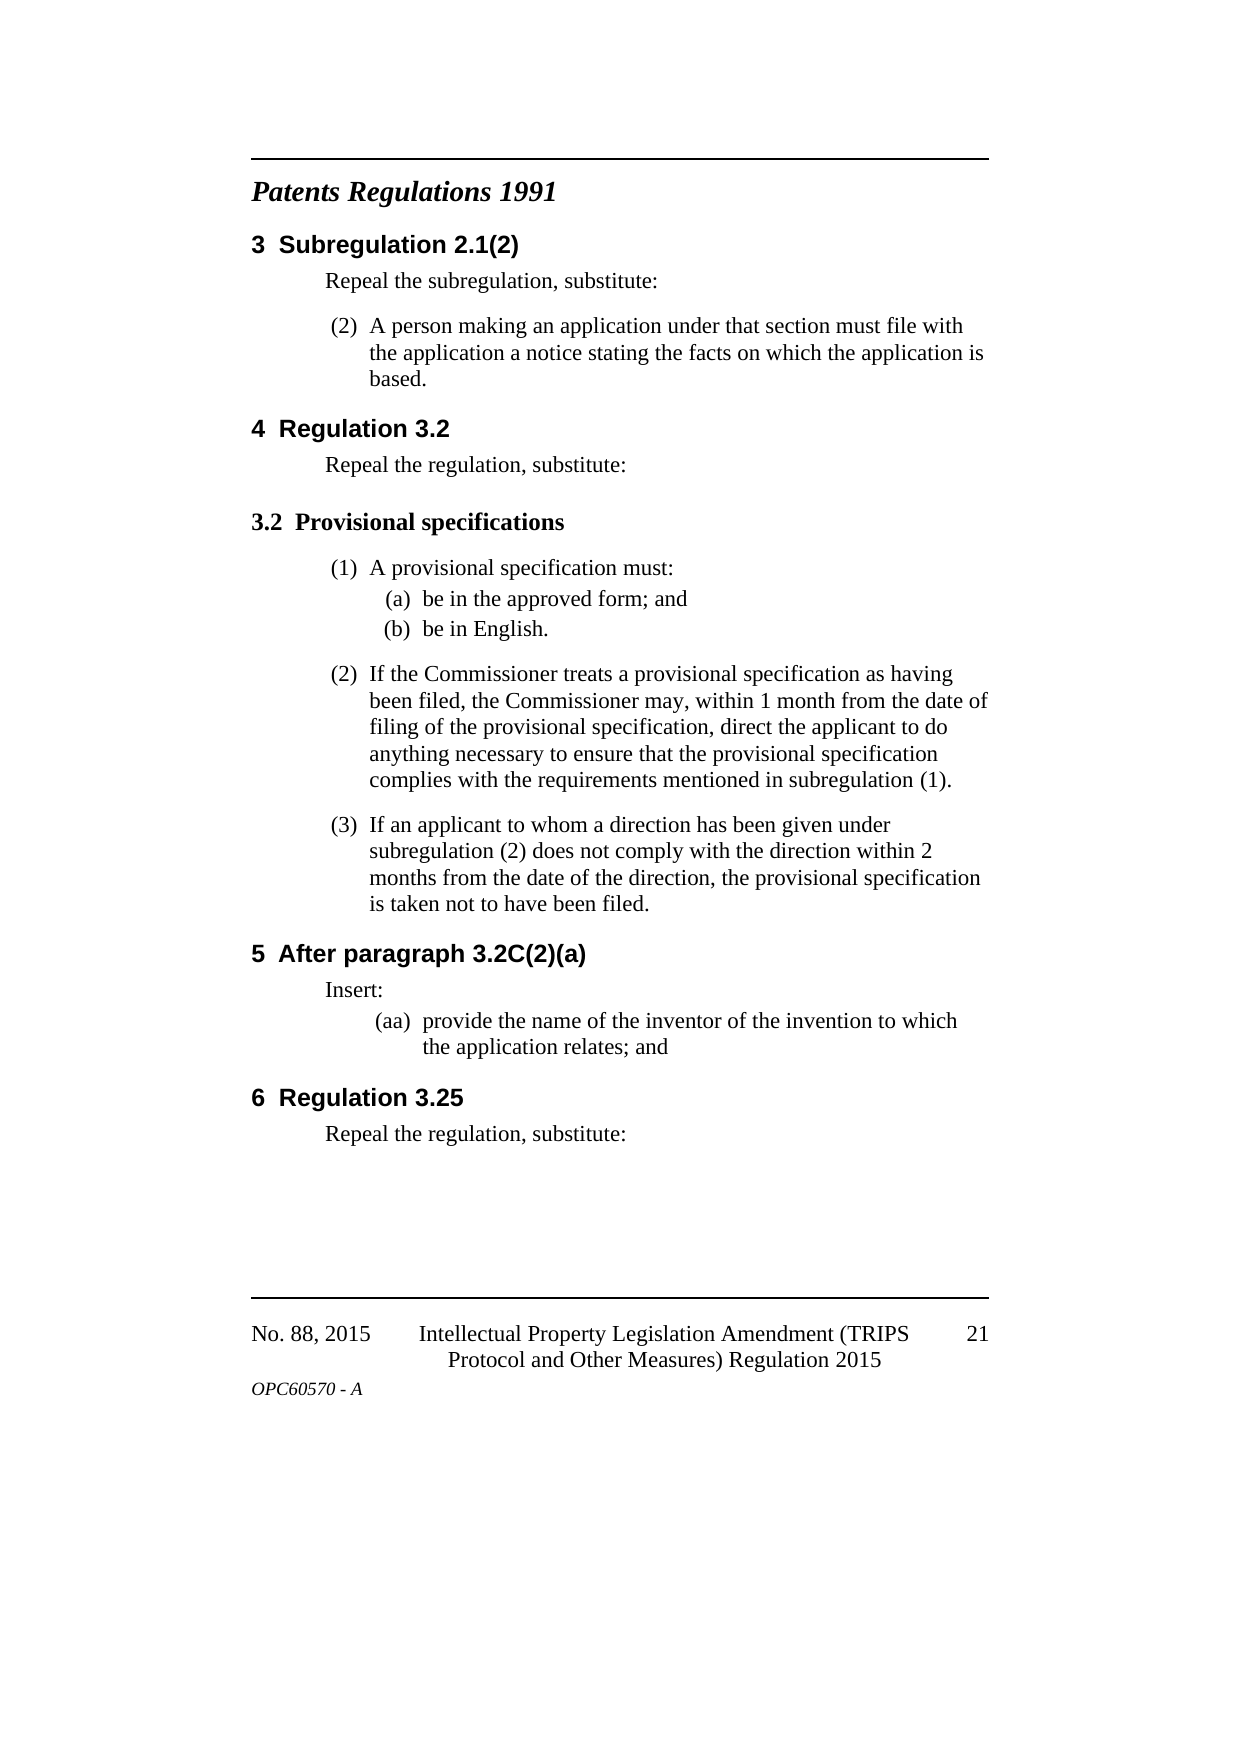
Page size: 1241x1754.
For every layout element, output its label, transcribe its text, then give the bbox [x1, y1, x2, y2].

text Repeal the subregulation, substitute: [325, 267, 989, 293]
text 4 Regulation 3.2 [251, 414, 989, 443]
text 6 Regulation 3.25 [251, 1083, 989, 1111]
text (2) A person making an application under that section must file with the application a notice stating the facts on which the application is based. [251, 312, 989, 391]
text (b) be in English. [251, 615, 989, 642]
text 3.2 Provisional specifications [251, 507, 989, 536]
text 5 After paragraph 3.2C(2)(a) [251, 939, 989, 968]
text Patents Regulations 1991 [251, 174, 989, 207]
text (2) If the Commissioner treats a provisional specification as having been filed, the Commissioner may, within 1 month from the date of filing of the provisional specification, direct the applicant to do anything necessary to ensure that the provisional specification complies with the requirements mentioned in subregulation (1). [251, 661, 989, 792]
text 3 Subregulation 2.1(2) [251, 230, 989, 259]
text Repeal the regulation, substitute: [325, 1120, 989, 1146]
text (3) If an applicant to whom a direction has been given under subregulation (2) does not comply with the direction within 2 months from the date of the direction, the provisional specification is taken not to have been filed. [251, 811, 989, 916]
text Repeal the regulation, substitute: [325, 451, 989, 478]
text (a) be in the approved form; and [251, 585, 989, 611]
text (aa) provide the name of the inventor of the invention to which the application relates; and [251, 1007, 989, 1060]
text Insert: [325, 976, 989, 1003]
text (1) A provisional specification must: [251, 554, 989, 581]
